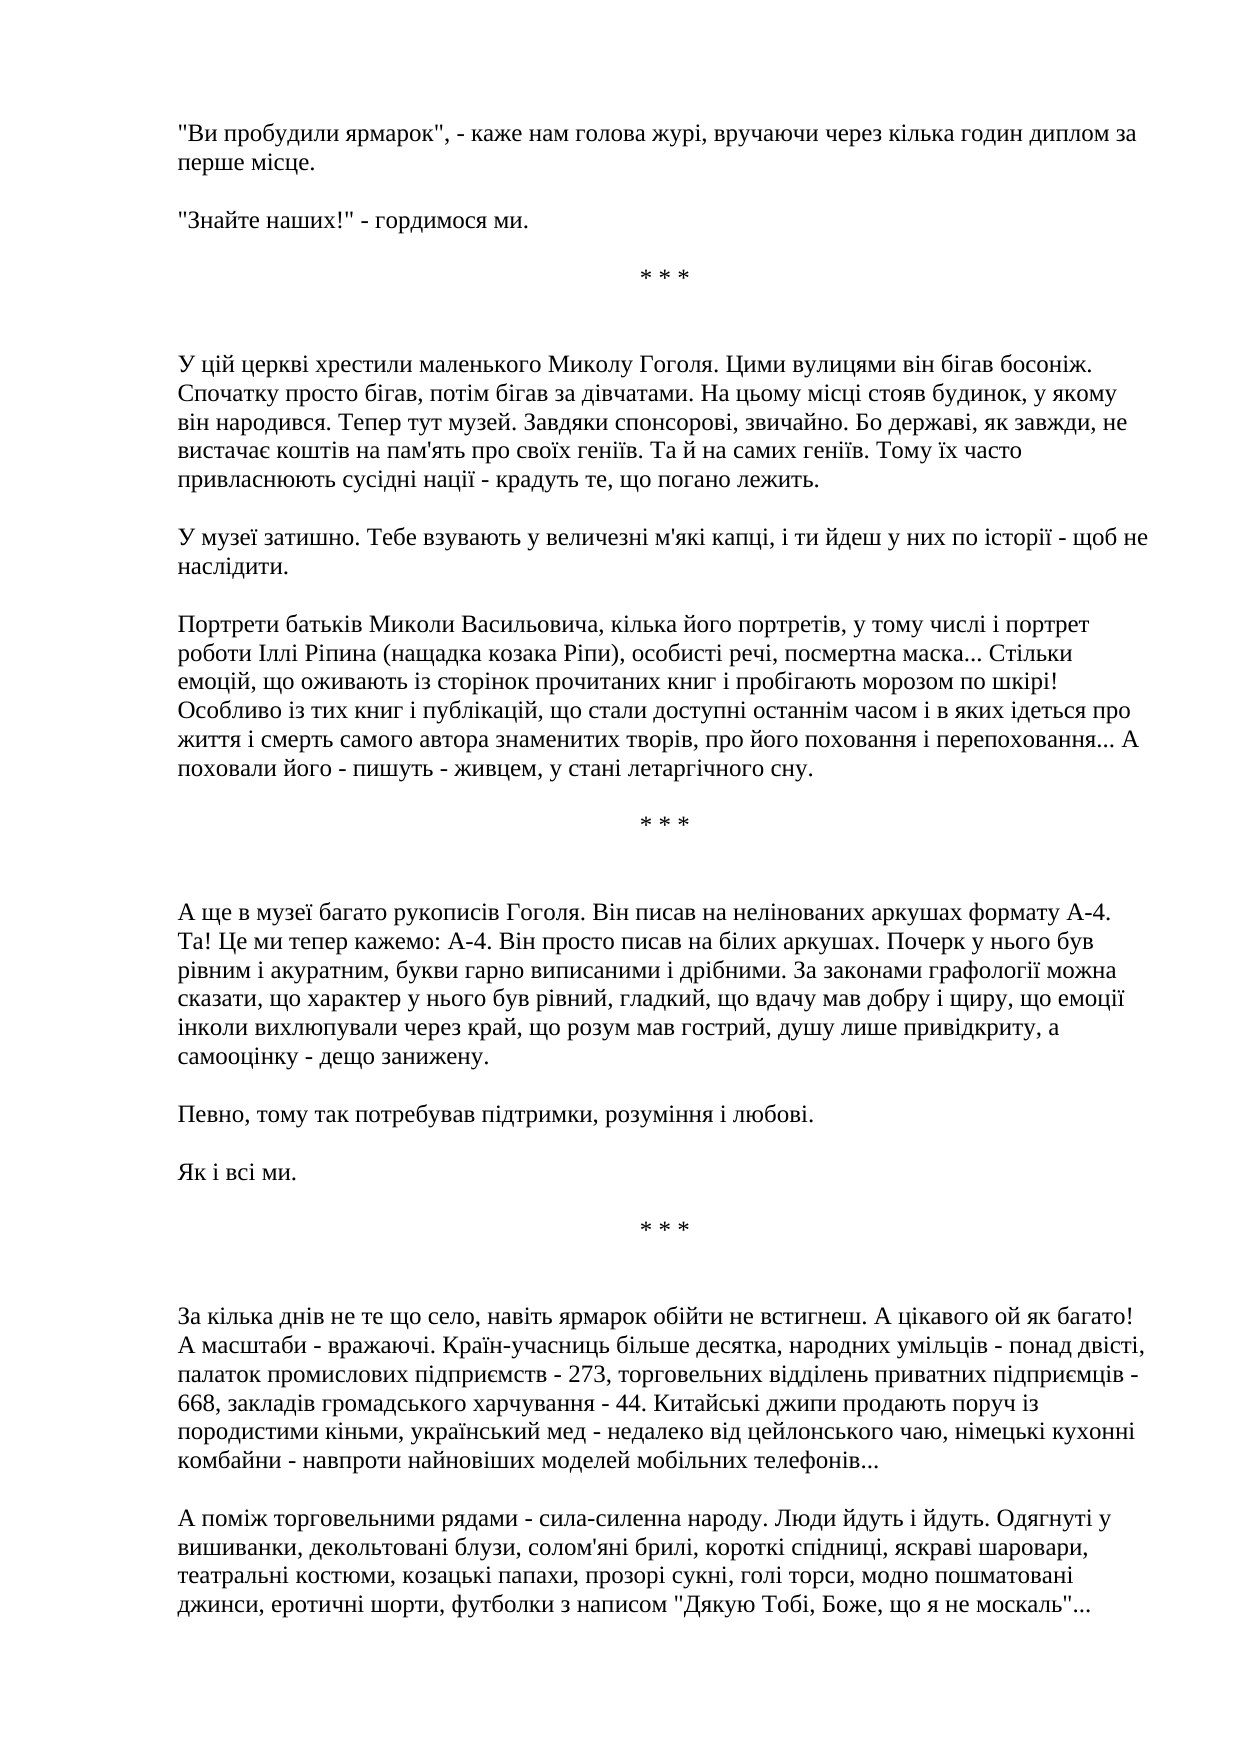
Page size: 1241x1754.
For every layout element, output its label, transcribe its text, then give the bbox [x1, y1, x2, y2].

text Певно, тому так потребував підтримки, розуміння і любові. [177, 1099, 1152, 1128]
text * * * [177, 263, 1152, 291]
text За кілька днів не те що село, навіть ярмарок обійти не встигнеш. А цікавого ой як багато! А масштаби - вражаючі. Країн-учасниць більше десятка, народних умільців - понад двісті, палаток промислових підприємств - 273, торговельних відділень приватних підприємців - 668, закладів громадського харчування - 44. Китайські джипи продають поруч із породистими кіньми, український мед - недалеко від цейлонського чаю, німецькі кухонні комбайни - навпроти найновіших моделей мобільних телефонів... [177, 1301, 1152, 1474]
text "Ви пробудили ярмарок", - каже нам голова журі, вручаючи через кілька годин диплом за перше місце. [177, 118, 1152, 176]
text * * * [177, 1215, 1152, 1243]
text У музеї затишно. Тебе взувають у величезні м'які капці, і ти йдеш у них по історії - щоб не наслідити. [177, 522, 1152, 580]
text Як і всі ми. [177, 1157, 1152, 1186]
text У цій церкві хрестили маленького Миколу Гоголя. Цими вулицями він бігав босоніж. Спочатку просто бігав, потім бігав за дівчатами. На цьому місці стояв будинок, у якому він народився. Тепер тут музей. Завдяки спонсорові, звичайно. Бо державі, як завжди, не вистачає коштів на пам'ять про своїх геніїв. Та й на самих геніїв. Тому їх часто привласнюють сусідні нації - крадуть те, що погано лежить. [177, 349, 1152, 493]
text * * * [177, 811, 1152, 839]
text Портрети батьків Миколи Васильовича, кілька його портретів, у тому числі і портрет роботи Іллі Ріпина (нащадка козака Ріпи), особисті речі, посмертна маска... Стільки емоцій, що оживають із сторінок прочитаних книг і пробігають морозом по шкірі! Особливо із тих книг і публікацій, що стали доступні останнім часом і в яких ідеться про життя і смерть самого автора знаменитих творів, про його поховання і перепоховання... А поховали його - пишуть - живцем, у стані летаргічного сну. [177, 609, 1152, 781]
text "Знайте наших!" - гордимося ми. [177, 205, 1152, 233]
text А ще в музеї багато рукописів Гоголя. Він писав на нелінованих аркушах формату А-4. Та! Це ми тепер кажемо: А-4. Він просто писав на білих аркушах. Почерк у нього був рівним і акуратним, букви гарно виписаними і дрібними. За законами графології можна сказати, що характер у нього був рівний, гладкий, що вдачу мав добру і щиру, що емоції інколи вихлюпували через край, що розум мав гострий, душу лише привідкриту, а самооцінку - дещо занижену. [177, 897, 1152, 1070]
text А поміж торговельними рядами - сила-силенна народу. Люди йдуть і йдуть. Одягнуті у вишиванки, декольтовані блузи, солом'яні брилі, короткі спідниці, яскраві шаровари, театральні костюми, козацькі папахи, прозорі сукні, голі торси, модно пошматовані джинси, еротичні шорти, футболки з написом "Дякую Тобі, Боже, що я не москаль"... [177, 1503, 1152, 1618]
